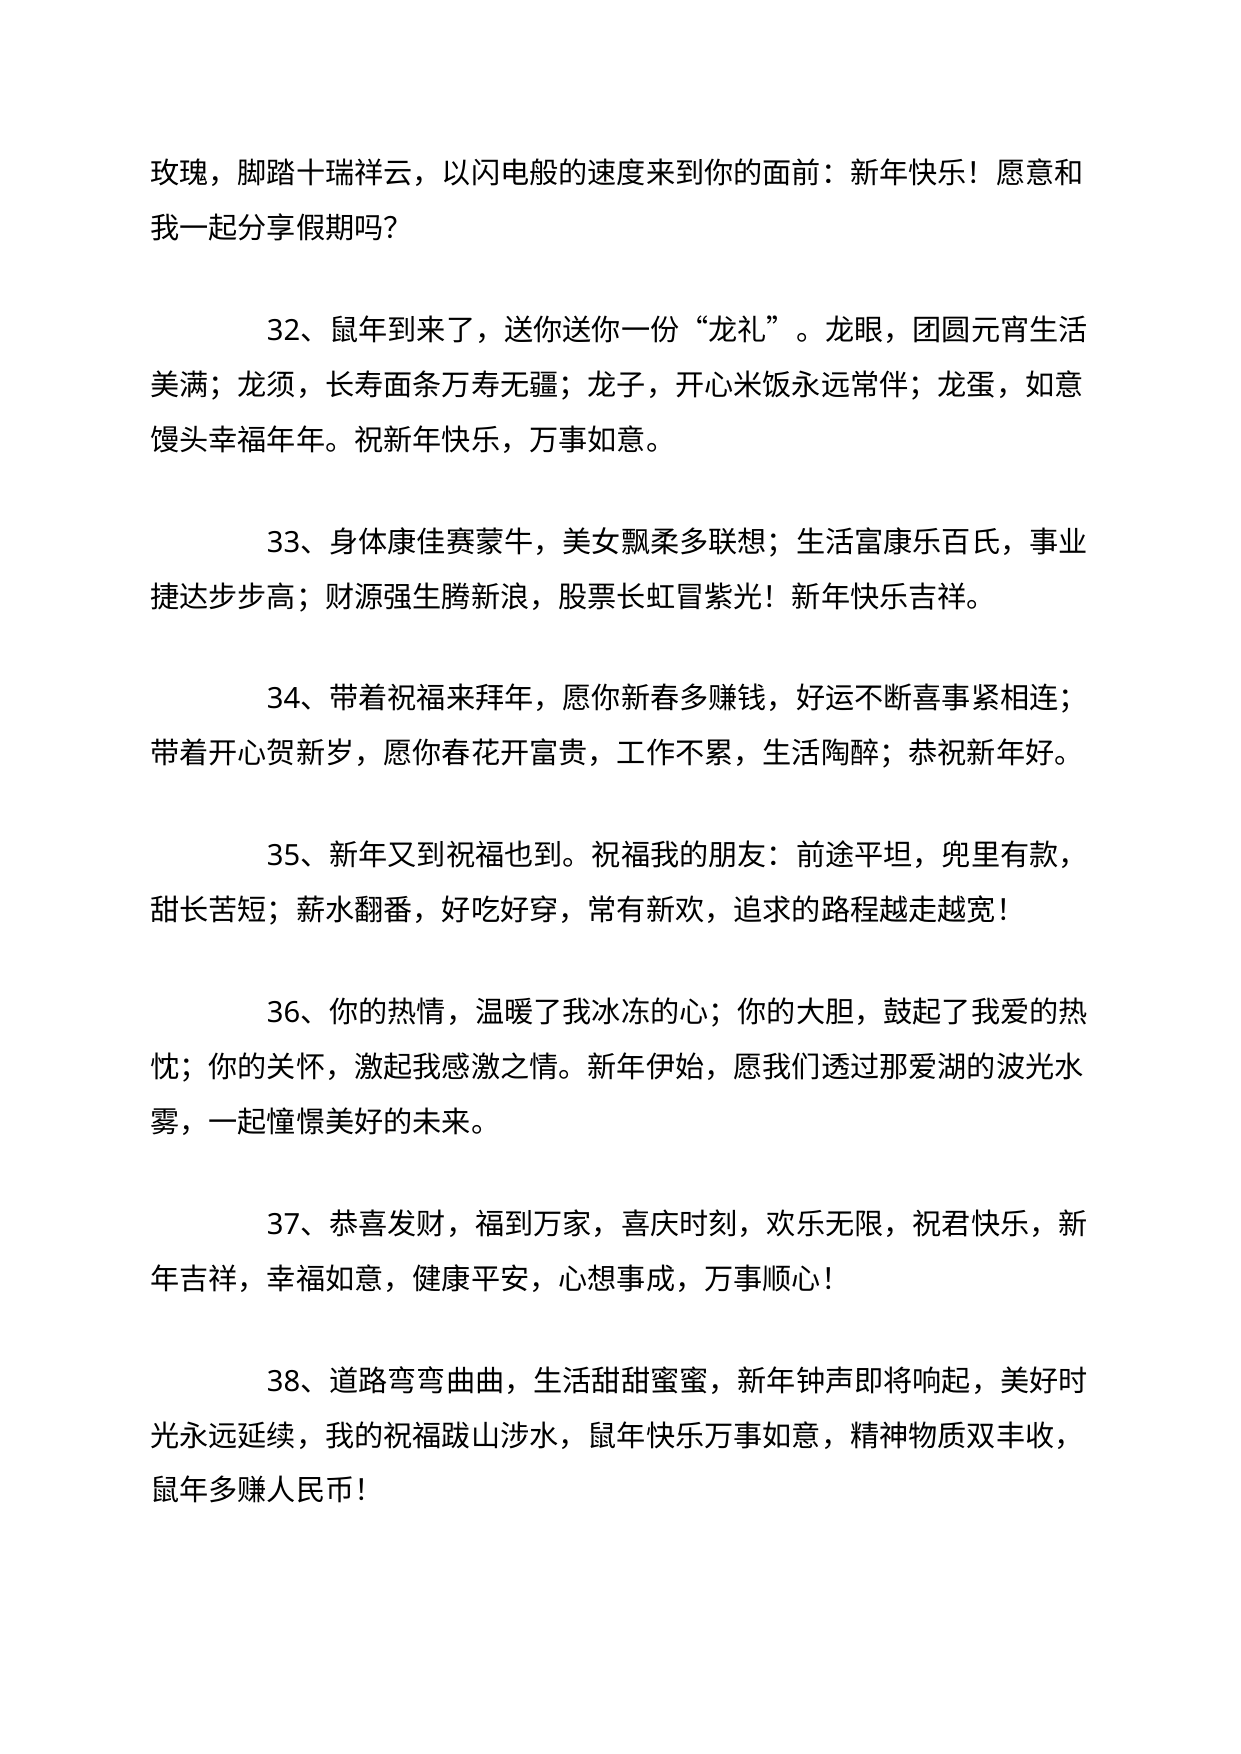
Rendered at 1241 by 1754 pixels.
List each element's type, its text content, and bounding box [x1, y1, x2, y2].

text 33、身体康佳赛蒙牛，美女飘柔多联想；生活富康乐百氏，事业捷达步步高；财源强生腾新浪，股票长虹冒紫光！新年快乐吉祥。 [150, 518, 1090, 616]
text 35、新年又到祝福也到。祝福我的朋友：前途平坦，兜里有款，甜长苦短；薪水翻番，好吃好穿，常有新欢，追求的路程越走越宽！ [150, 832, 1090, 929]
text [150, 150, 1090, 247]
text 32、鼠年到来了，送你送你一份“龙礼”。龙眼，团圆元宵生活美满；龙须，长寿面条万寿无疆；龙子，开心米饭永远常伴；龙蛋，如意馒头幸福年年。祝新年快乐，万事如意。 [150, 307, 1090, 459]
text 38、道路弯弯曲曲，生活甜甜蜜蜜，新年钟声即将响起，美好时光永远延续，我的祝福跋山涉水，鼠年快乐万事如意，精神物质双丰收，鼠年多赚人民币！ [150, 1357, 1090, 1509]
text 37、恭喜发财，福到万家，喜庆时刻，欢乐无限，祝君快乐，新年吉祥，幸福如意，健康平安，心想事成，万事顺心！ [150, 1200, 1090, 1298]
text 36、你的热情，温暖了我冰冻的心；你的大胆，鼓起了我爱的热忱；你的关怀，激起我感激之情。新年伊始，愿我们透过那爱湖的波光水雾，一起憧憬美好的未来。 [150, 989, 1090, 1141]
text 34、带着祝福来拜年，愿你新春多赚钱，好运不断喜事紧相连；带着开心贺新岁，愿你春花开富贵，工作不累，生活陶醉；恭祝新年好。 [150, 675, 1090, 772]
